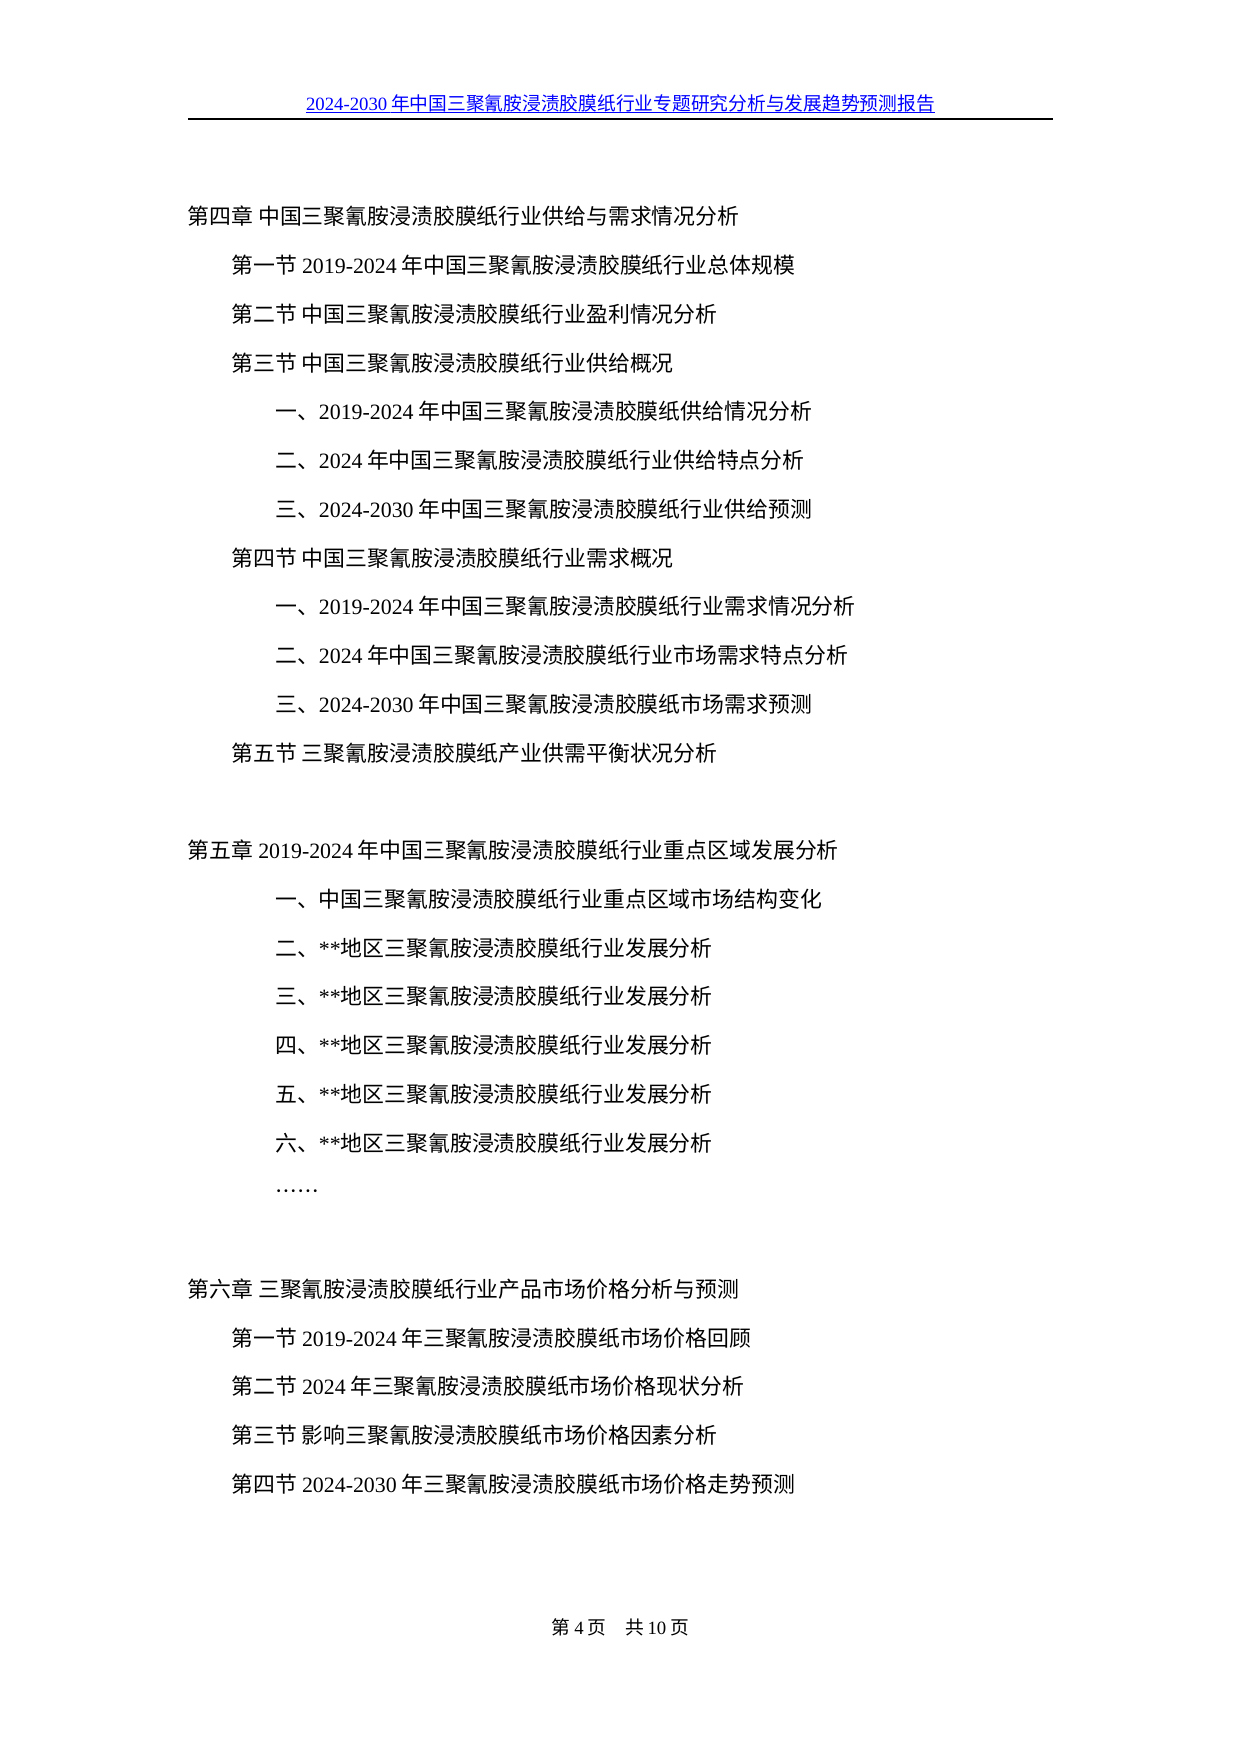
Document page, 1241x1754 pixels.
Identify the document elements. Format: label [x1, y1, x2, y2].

text [187, 150, 1053, 1499]
